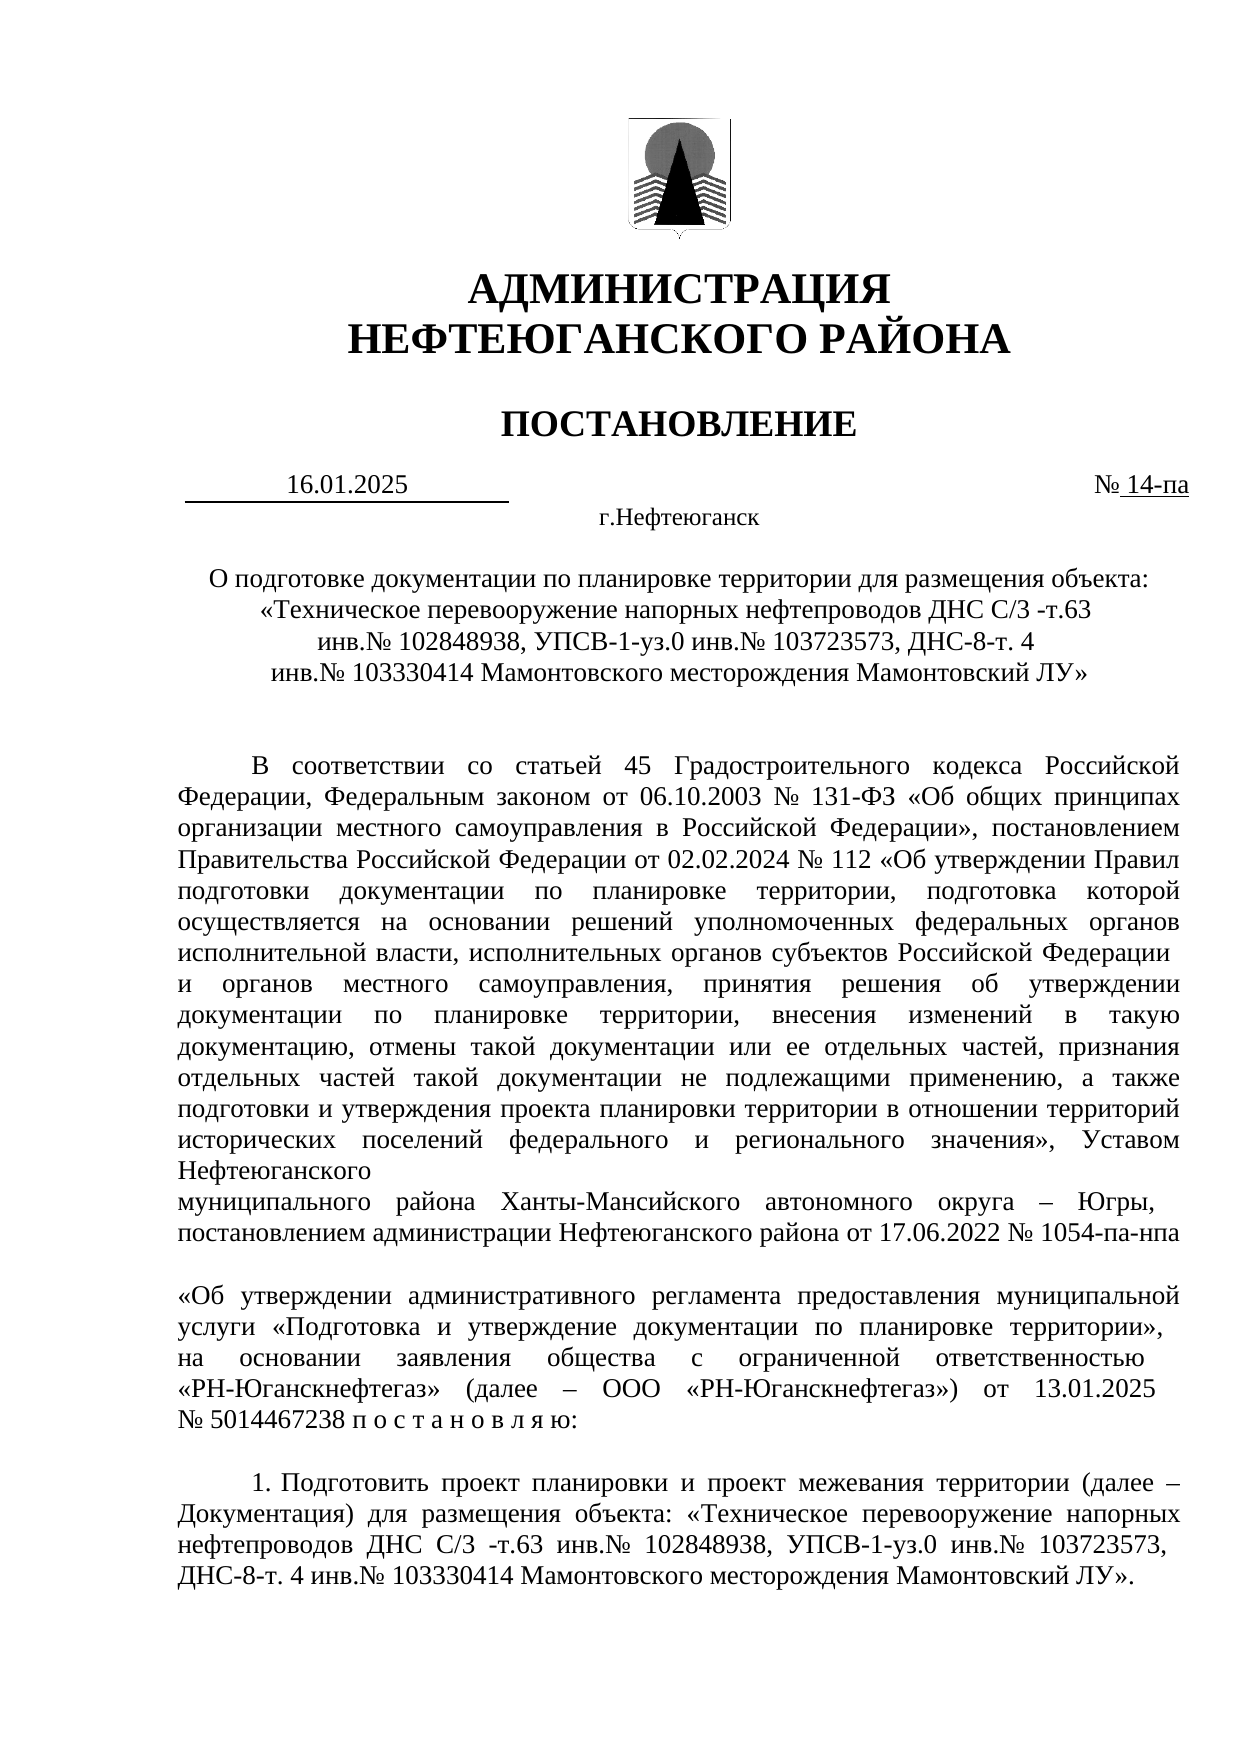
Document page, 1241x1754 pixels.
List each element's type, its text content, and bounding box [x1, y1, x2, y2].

text НЕФТЕЮГАНСКОГО РАЙОНА [177, 313, 1181, 363]
table_header № 14-па [509, 469, 1196, 501]
text АДМИНИСТРАЦИЯ [177, 262, 1181, 313]
text постановление [177, 401, 1181, 444]
text О подготовке документации по планировке территории для размещения объекта: «Техническое перевооружение напорных нефтепроводов ДНС С/3 -т.63 инв.№ 102848938, УПСВ-1-уз.0 инв.№ 103723573, ДНС-8-т. 4 инв.№ 103330414 Мамонтовского месторождения Мамонтовский ЛУ» [177, 562, 1181, 687]
text г.Нефтеюганск [177, 502, 1181, 531]
list Подготовить проект планировки и проект межевания территории (далее – Документация) для размещения объекта: «Техническое перевооружение напорных нефтепроводов ДНС С/3 -т.63 инв.№ 102848938, УПСВ-1-уз.0 инв.№ 103723573, ДНС-8-т. 4 инв.№ 103330414 Мамонтовского месторождения Мамонтовский ЛУ». [177, 1466, 1181, 1590]
text В соответствии со статьей 45 Градостроительного кодекса Российской Федерации, Федеральным законом от 06.10.2003 № 131-ФЗ «Об общих принципах организации местного самоуправления в Российской Федерации», постановлением Правительства Российской Федерации от 02.02.2024 № 112 «Об утверждении Правил подготовки документации по планировке территории, подготовка которой осуществляется на основании решений уполномоченных федеральных органов исполнительной власти, исполнительных органов субъектов Российской Федерации и органов местного самоуправления, принятия решения об утверждении документации по планировке территории, внесения изменений в такую документацию, отмены такой документации или ее отдельных частей, признания отдельных частей такой документации не подлежащими применению, а также подготовки и утверждения проекта планировки территории в отношении территорий исторических поселений федерального и регионального значения», Уставом Нефтеюганского муниципального района Ханты-Мансийского автономного округа – Югры, постановлением администрации Нефтеюганского района от 17.06.2022 № 1054-па-нпа «Об утверждении административного регламента предоставления муниципальной услуги «Подготовка и утверждение документации по планировке территории», на основании заявления общества с ограниченной ответственностью «РН-Юганскнефтегаз» (далее – ООО «РН-Юганскнефтегаз») от 13.01.2025 № 5014467238 п о с т а н о в л я ю: [177, 749, 1181, 1434]
table_header 16.01.2025 [185, 469, 509, 501]
